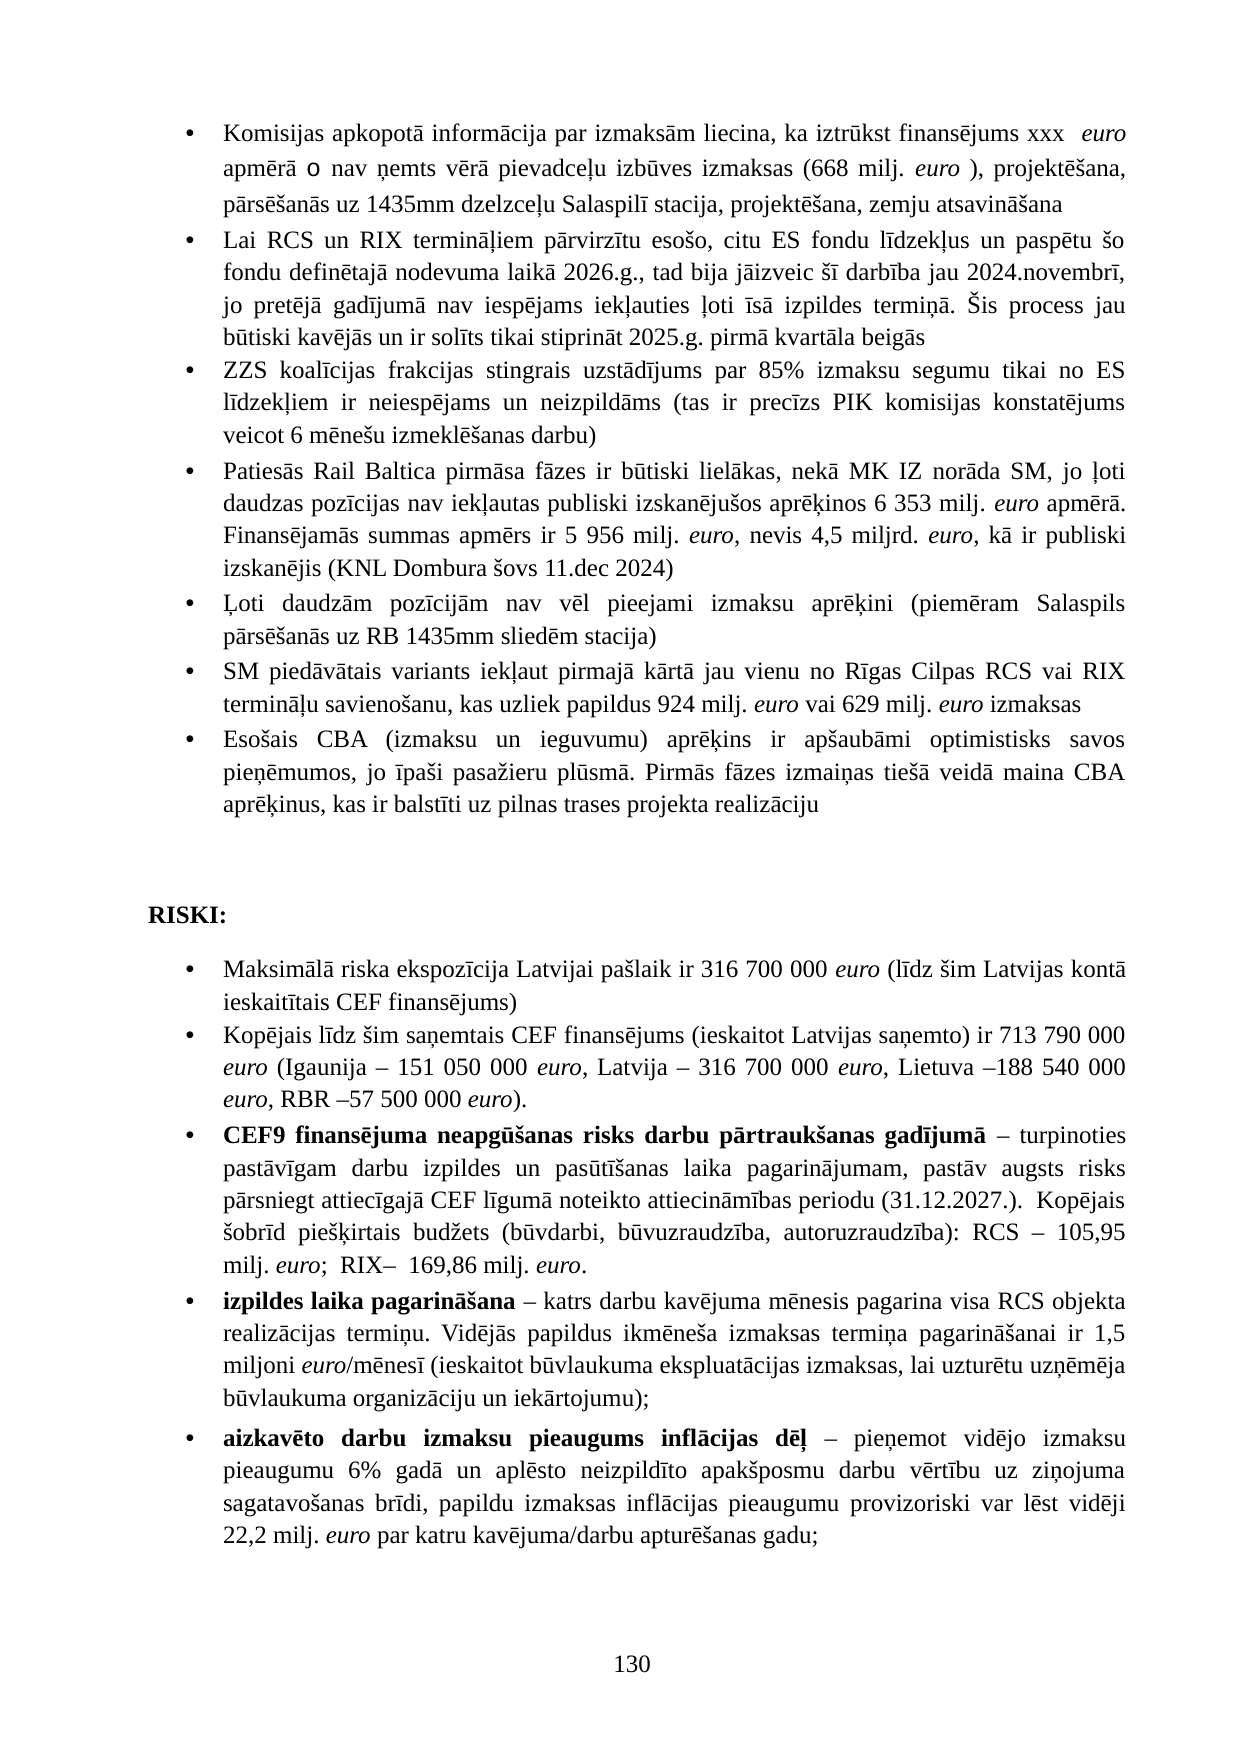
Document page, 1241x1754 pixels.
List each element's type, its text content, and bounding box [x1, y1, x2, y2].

list ZZS koalīcijas frakcijas stingrais uzstādījums par 85% izmaksu segumu tikai no ES līdzekļiem ir neiespējams un neizpildāms (tas ir precīzs PIK komisijas konstatējums veicot 6 mēnešu izmeklēšanas darbu) [185, 355, 1126, 449]
list Lai RCS un RIX termināļiem pārvirzītu esošo, citu ES fondu līdzekļus un paspētu šo fondu definētajā nodevuma laikā 2026.g., tad bija jāizveic šī darbība jau 2024.novembrī, jo pretējā gadījumā nav iespējams iekļauties ļoti īsā izpildes termiņā. Šis process jau būtiski kavējās un ir solīts tikai stiprināt 2025.g. pirmā kvartāla beigās [185, 225, 1126, 351]
list Komisijas apkopotā informācija par izmaksām liecina, ka iztrūkst finansējums xxx euro apmērā o nav ņemts vērā pievadceļu izbūves izmaksas (668 milj. euro ), projektēšana, pārsēšanās uz 1435mm dzelzceļu Salaspilī stacija, projektēšana, zemju atsavināšana [185, 118, 1126, 218]
list Kopējais līdz šim saņemtais CEF finansējums (ieskaitot Latvijas saņemto) ir 713 790 000 euro (Igaunija – 151 050 000 euro, Latvija – 316 700 000 euro, Lietuva –188 540 000 euro, RBR –57 500 000 euro). [185, 1019, 1126, 1113]
list Patiesās Rail Baltica pirmāsa fāzes ir būtiski lielākas, nekā MK IZ norāda SM, jo ļoti daudzas pozīcijas nav iekļautas publiski izskanējušos aprēķinos 6 353 milj. euro apmērā. Finansējamās summas apmērs ir 5 956 milj. euro, nevis 4,5 miljrd. euro, kā ir publiski izskanējis (KNL Dombura šovs 11.dec 2024) [185, 456, 1126, 582]
list aizkavēto darbu izmaksu pieaugums inflācijas dēļ – pieņemot vidējo izmaksu pieaugumu 6% gadā un aplēsto neizpildīto apakšposmu darbu vērtību uz ziņojuma sagatavošanas brīdi, papildu izmaksas inflācijas pieaugumu provizoriski var lēst vidēji 22,2 milj. euro par katru kavējuma/darbu apturēšanas gadu; [185, 1423, 1126, 1549]
text RISKI: [148, 901, 1126, 929]
list Ļoti daudzām pozīcijām nav vēl pieejami izmaksu aprēķini (piemēram Salaspils pārsēšanās uz RB 1435mm sliedēm stacija) [185, 588, 1126, 649]
list SM piedāvātais variants iekļaut pirmajā kārtā jau vienu no Rīgas Cilpas RCS vai RIX termināļu savienošanu, kas uzliek papildus 924 milj. euro vai 629 milj. euro izmaksas [185, 656, 1126, 717]
list Maksimālā riska ekspozīcija Latvijai pašlaik ir 316 700 000 euro (līdz šim Latvijas kontā ieskaitītais CEF finansējums) [185, 954, 1126, 1015]
list izpildes laika pagarināšana – katrs darbu kavējuma mēnesis pagarina visa RCS objekta realizācijas termiņu. Vidējās papildus ikmēneša izmaksas termiņa pagarināšanai ir 1,5 miljoni euro/mēnesī (ieskaitot būvlaukuma ekspluatācijas izmaksas, lai uzturētu uzņēmēja būvlaukuma organizāciju un iekārtojumu); [185, 1286, 1126, 1412]
list CEF9 finansējuma neapgūšanas risks darbu pārtraukšanas gadījumā – turpinoties pastāvīgam darbu izpildes un pasūtīšanas laika pagarinājumam, pastāv augsts risks pārsniegt attiecīgajā CEF līgumā noteikto attiecināmības periodu (31.12.2027.). Kopējais šobrīd piešķirtais budžets (būvdarbi, būvuzraudzība, autoruzraudzība): RCS – 105,95 milj. euro; RIX– 169,86 milj. euro. [185, 1120, 1126, 1278]
list Esošais CBA (izmaksu un ieguvumu) aprēķins ir apšaubāmi optimistisks savos pieņēmumos, jo īpaši pasažieru plūsmā. Pirmās fāzes izmaiņas tiešā veidā maina CBA aprēķinus, kas ir balstīti uz pilnas trases projekta realizāciju [185, 724, 1126, 818]
